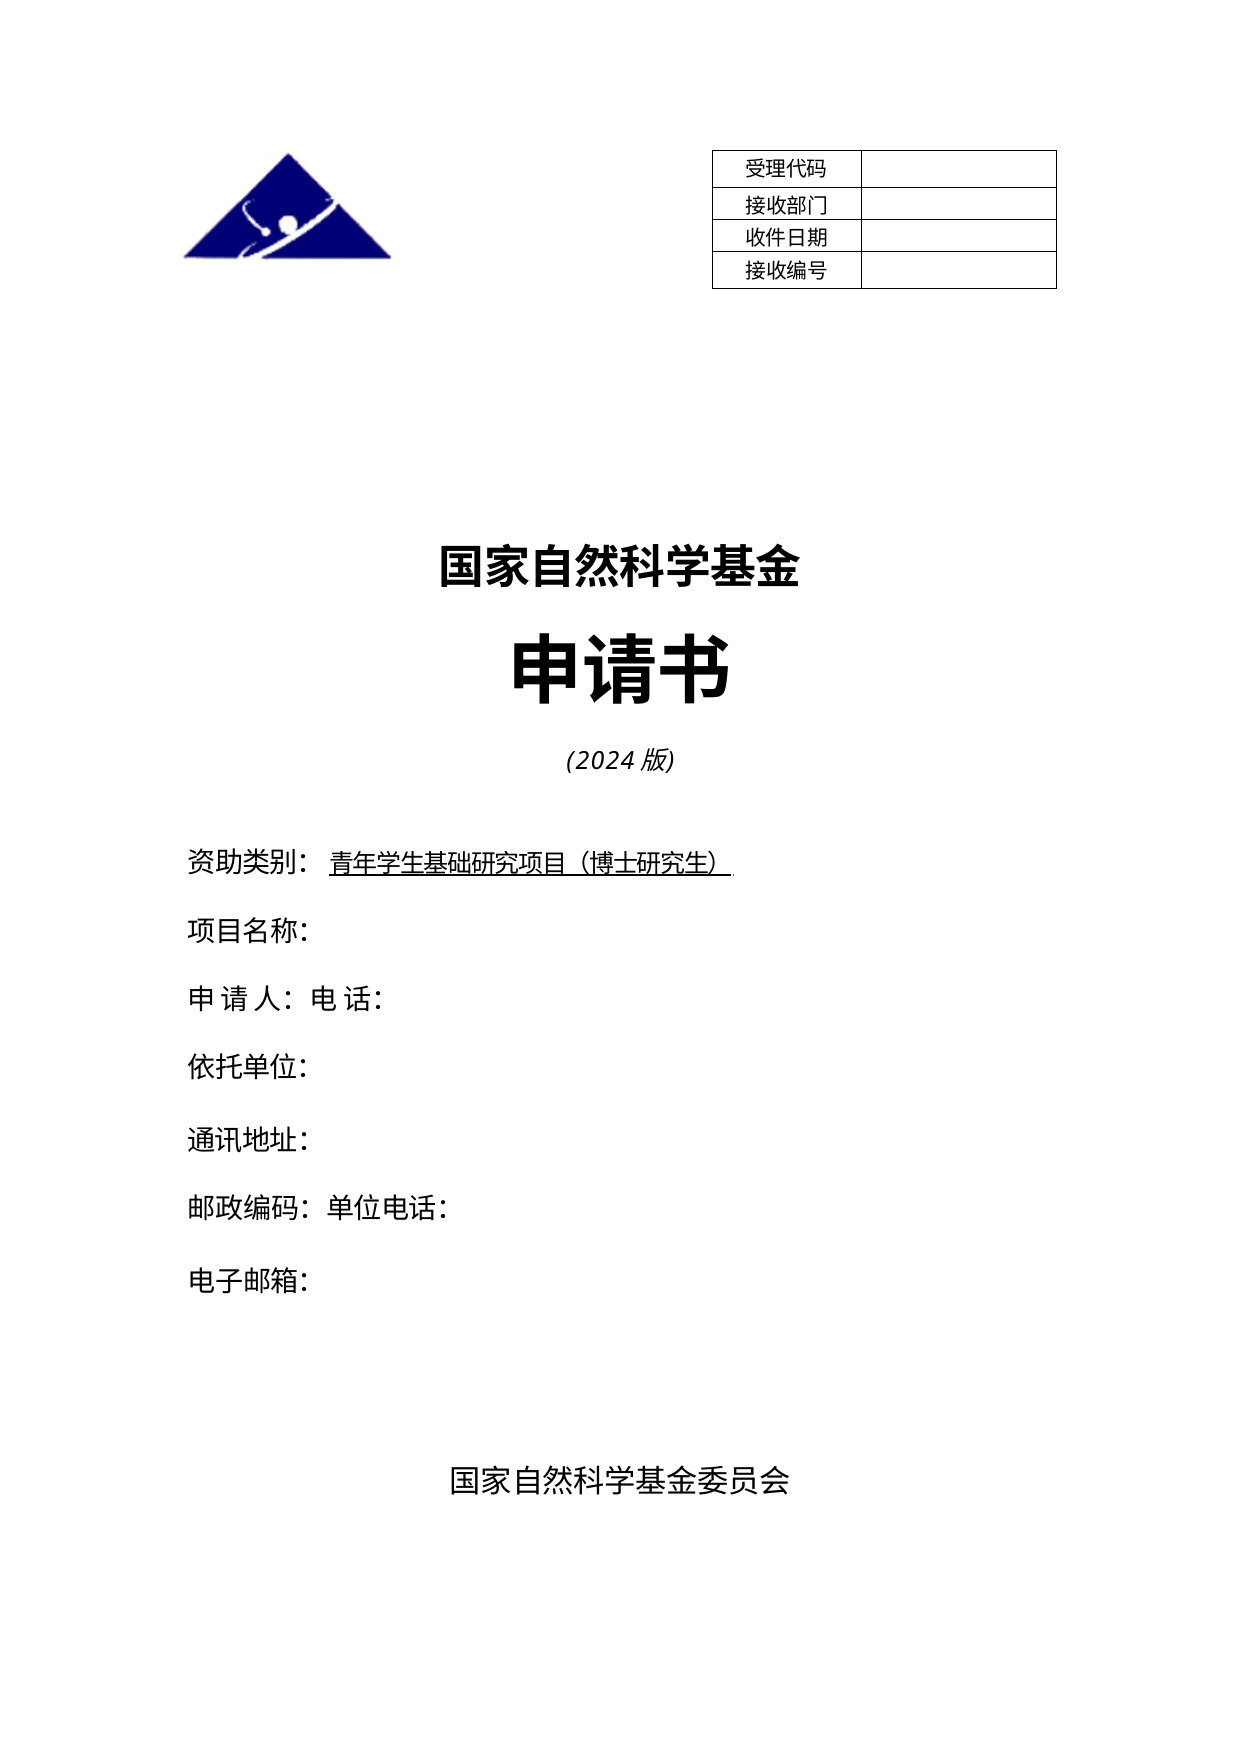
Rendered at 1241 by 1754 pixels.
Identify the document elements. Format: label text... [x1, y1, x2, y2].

text 国家自然科学基金 [187, 535, 1053, 596]
text (2024版) [187, 743, 1053, 776]
text 国家自然科学基金委员会 [187, 1459, 1053, 1500]
text 项目名称： [187, 914, 1053, 949]
table_header [862, 151, 1056, 187]
text 申 请 人：电 话： [187, 981, 1053, 1016]
table_cell [862, 252, 1056, 288]
text 申请书 [187, 619, 1053, 718]
table_cell 收件日期 [713, 220, 861, 251]
picture [170, 143, 405, 269]
table_cell [862, 188, 1056, 219]
text 通讯地址： [187, 1117, 1053, 1156]
text 资助类别： 青年学生基础研究项目（博士研究生） [187, 842, 1053, 880]
table_cell 接收编号 [713, 252, 861, 288]
table_cell [862, 220, 1056, 251]
text 电子邮箱： [187, 1258, 1053, 1298]
text 依托单位： [187, 1047, 1053, 1085]
table_cell 接收部门 [713, 188, 861, 219]
text 邮政编码：单位电话： [187, 1188, 1053, 1226]
table_header 受理代码 [713, 151, 861, 187]
